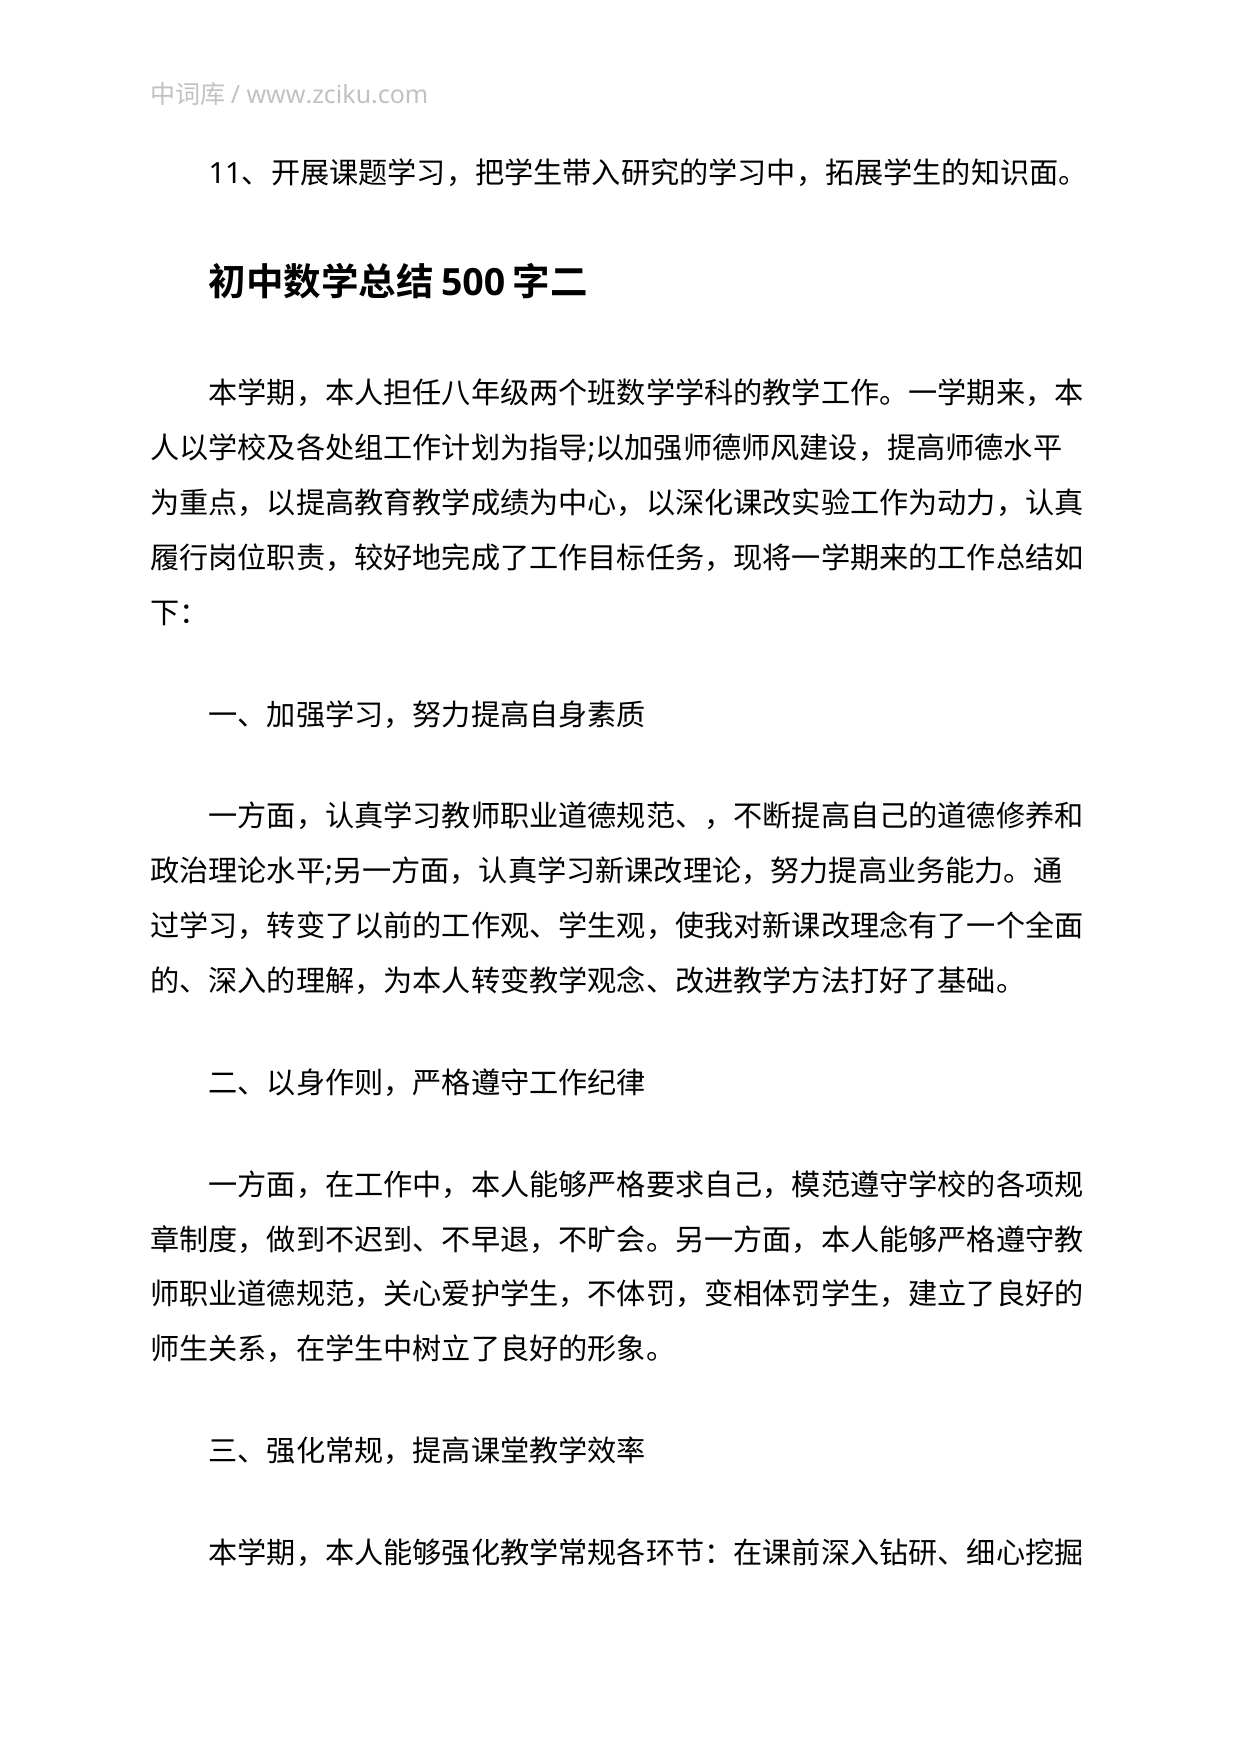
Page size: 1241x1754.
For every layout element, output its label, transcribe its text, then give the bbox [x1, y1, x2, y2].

text 11、开展课题学习，把学生带入研究的学习中，拓展学生的知识面。 [150, 150, 1090, 192]
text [150, 1529, 1090, 1572]
text 一、加强学习，努力提高自身素质 [150, 691, 1090, 733]
text 二、以身作则，严格遵守工作纪律 [150, 1059, 1090, 1102]
text 一方面，在工作中，本人能够严格要求自己，模范遵守学校的各项规章制度，做到不迟到、不早退，不旷会。另一方面，本人能够严格遵守教师职业道德规范，关心爱护学生，不体罚，变相体罚学生，建立了良好的师生关系，在学生中树立了良好的形象。 [150, 1161, 1090, 1368]
text 三、强化常规，提高课堂教学效率 [150, 1428, 1090, 1470]
text 一方面，认真学习教师职业道德规范、，不断提高自己的道德修养和政治理论水平;另一方面，认真学习新课改理论，努力提高业务能力。通过学习，转变了以前的工作观、学生观，使我对新课改理念有了一个全面的、深入的理解，为本人转变教学观念、改进教学方法打好了基础。 [150, 793, 1090, 1000]
text 初中数学总结500字二 [150, 252, 1090, 306]
text 本学期，本人担任八年级两个班数学学科的教学工作。一学期来，本人以学校及各处组工作计划为指导;以加强师德师风建设，提高师德水平为重点，以提高教育教学成绩为中心，以深化课改实验工作为动力，认真履行岗位职责，较好地完成了工作目标任务，现将一学期来的工作总结如下： [150, 369, 1090, 632]
